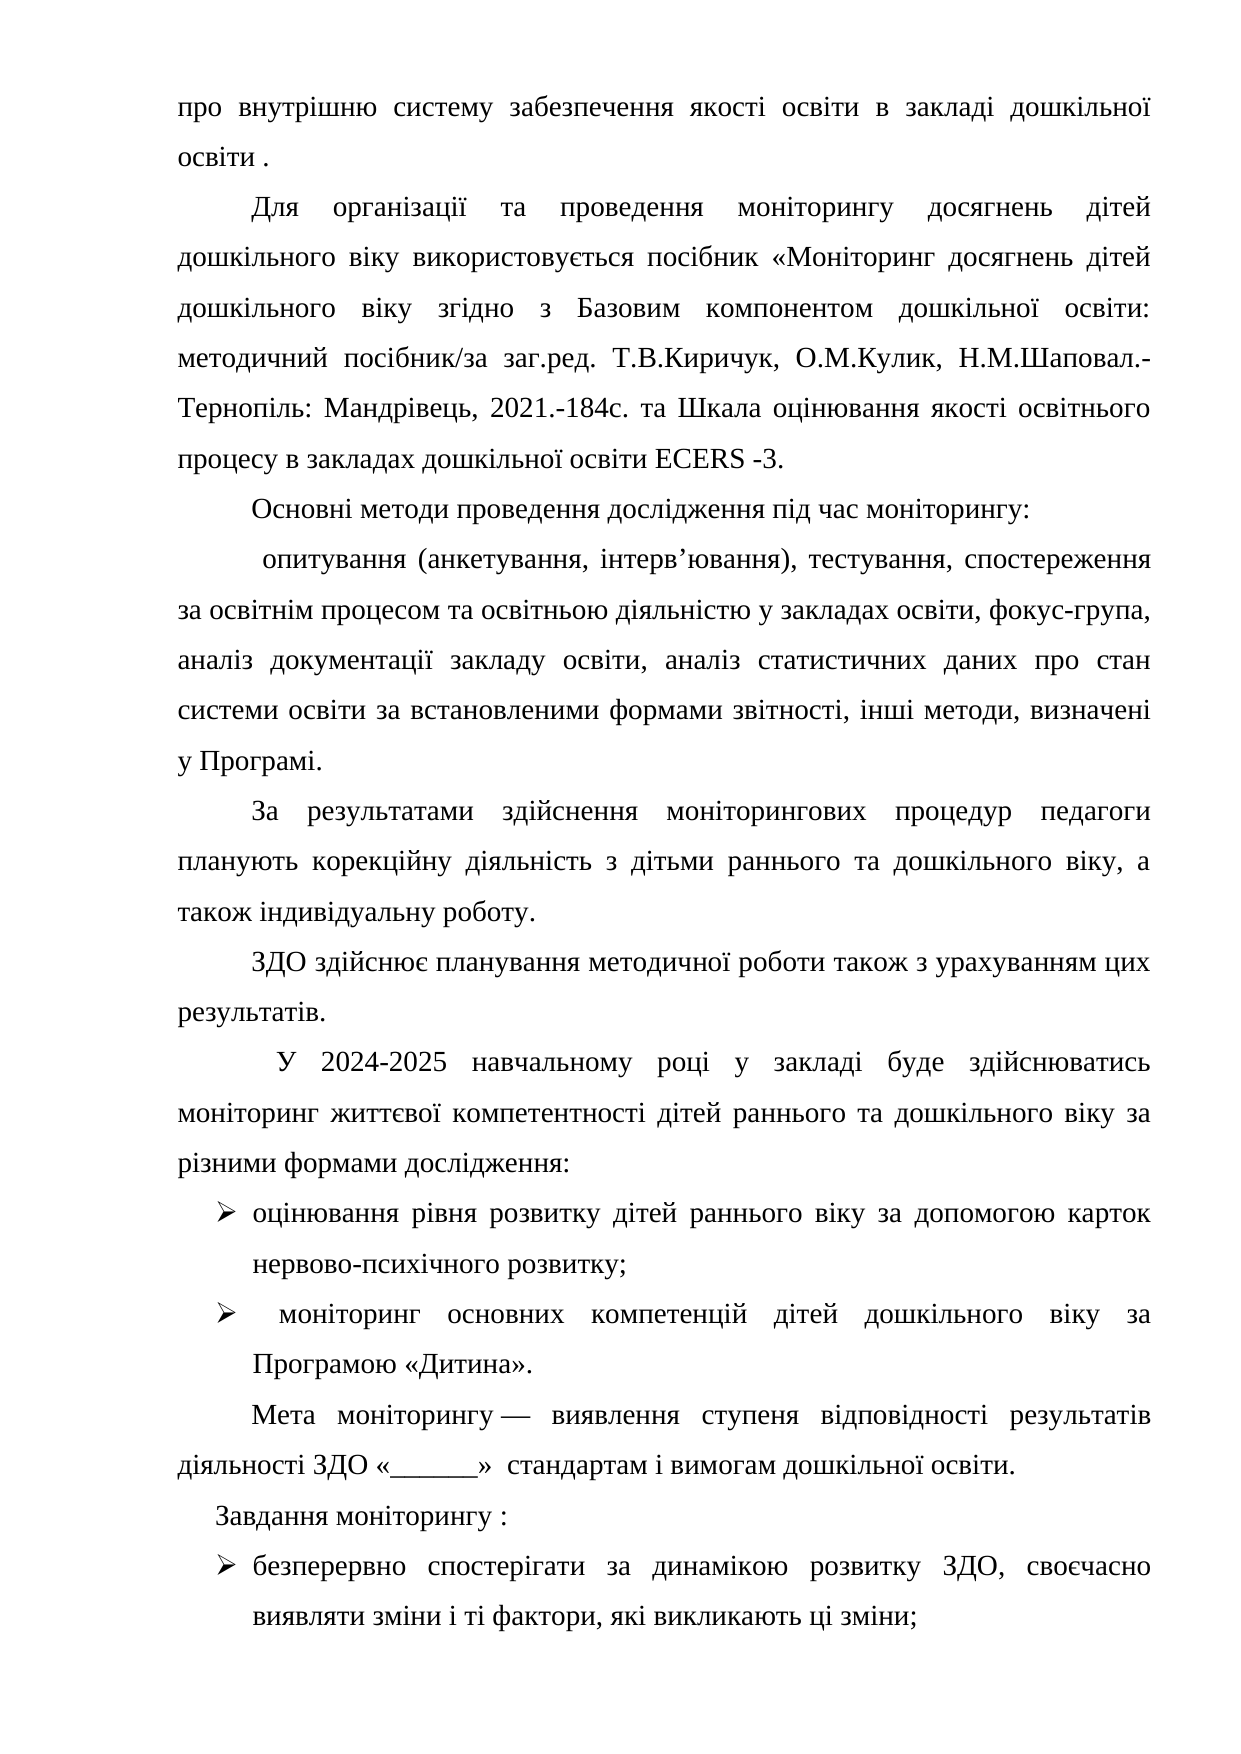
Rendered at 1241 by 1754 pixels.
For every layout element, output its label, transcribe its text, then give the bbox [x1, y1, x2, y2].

text опитування (анкетування, інтерв’ювання), тестування, спостереження за освітнім процесом та освітньою діяльністю у закладах освіти, фокус-група, аналіз документації закладу освіти, аналіз статистичних даних про стан системи освіти за встановленими формами звітності, інші методи, визначені у Програмі. [177, 541, 1152, 776]
list оцінювання рівня розвитку дітей раннього віку за допомогою карток нервово-психічного розвитку; [215, 1196, 1152, 1279]
text Основні методи проведення дослідження під час моніторингу: [177, 491, 1152, 525]
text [177, 89, 1152, 172]
list моніторинг основних компетенцій дітей дошкільного віку за Програмою «Дитина». [215, 1296, 1152, 1380]
list безперервно спостерігати за динамікою розвитку ЗДО, своєчасно виявляти зміни і ті фактори, які викликають ці зміни; [215, 1548, 1152, 1632]
text Для організації та проведення моніторингу досягнень дітей дошкільного віку використовується посібник «Моніторинг досягнень дітей дошкільного віку згідно з Базовим компонентом дошкільної освіти: методичний посібник/за заг.ред. Т.В.Киричук, О.М.Кулик, Н.М.Шаповал.- Тернопіль: Мандрівець, 2021.-184с. та Шкала оцінювання якості освітнього процесу в закладах дошкільної освіти ECERS -3. [177, 189, 1152, 474]
text Мета моніторингу — виявлення ступеня відповідності результатів діяльності ЗДО «______» стандартам і вимогам дошкільної освіти. [177, 1397, 1152, 1481]
text ЗДО здійснює планування методичної роботи також з урахуванням цих результатів. [177, 944, 1152, 1028]
text У 2024-2025 навчальному році у закладі буде здійснюватись моніторинг життєвої компетентності дітей раннього та дошкільного віку за різними формами дослідження: [177, 1044, 1152, 1179]
text За результатами здійснення моніторингових процедур педагоги планують корекційну діяльність з дітьми раннього та дошкільного віку, а також індивідуальну роботу. [177, 793, 1152, 927]
text Завдання моніторингу : [177, 1498, 1152, 1531]
